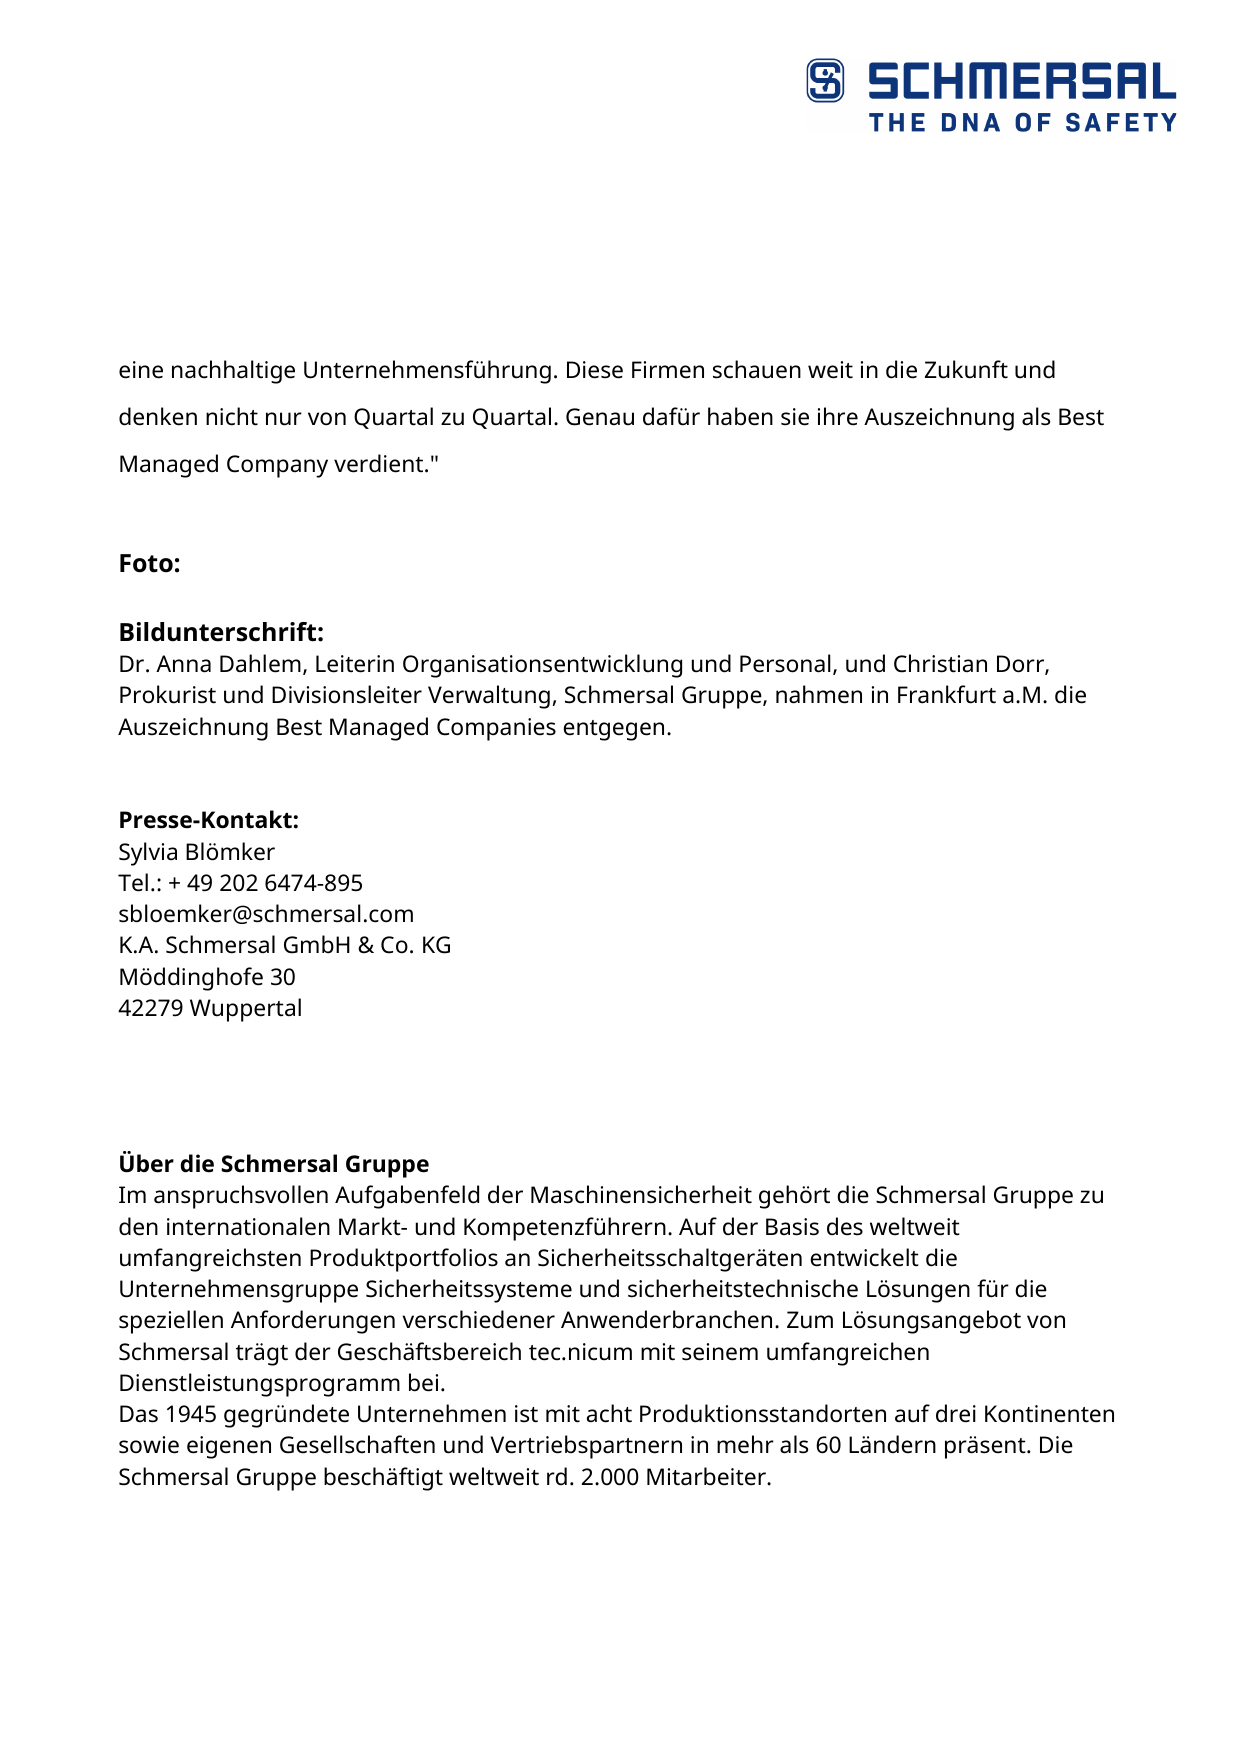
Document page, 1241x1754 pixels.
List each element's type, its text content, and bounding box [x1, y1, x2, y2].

text Bildunterschrift: [118, 614, 1122, 648]
list K.A. Schmersal GmbH & Co. KG [118, 929, 1122, 961]
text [118, 354, 1122, 479]
text Foto: [118, 546, 1122, 580]
picture [806, 58, 1177, 132]
text Im anspruchsvollen Aufgabenfeld der Maschinensicherheit gehört die Schmersal Gruppe zu den internationalen Markt- und Kompetenzführern. Auf der Basis des weltweit umfangreichsten Produktportfolios an Sicherheitsschaltgeräten entwickelt die Unternehmensgruppe Sicherheitssysteme und sicherheitstechnische Lösungen für die speziellen Anforderungen verschiedener Anwenderbranchen. Zum Lösungsangebot von Schmersal trägt der Geschäftsbereich tec.nicum mit seinem umfangreichen Dienstleistungsprogramm bei. [118, 1179, 1122, 1398]
text Über die Schmersal Gruppe [118, 1148, 1122, 1179]
text Sylvia Blömker [118, 836, 1122, 867]
text Tel.: + 49 202 6474-895 [118, 867, 1122, 898]
text Dr. Anna Dahlem, Leiterin Organisationsentwicklung und Personal, und Christian Dorr, Prokurist und Divisionsleiter Verwaltung, Schmersal Gruppe, nahmen in Frankfurt a.M. die Auszeichnung Best Managed Companies entgegen. [118, 648, 1122, 742]
text Das 1945 gegründete Unternehmen ist mit acht Produktionsstandorten auf drei Kontinenten sowie eigenen Gesellschaften und Vertriebspartnern in mehr als 60 Ländern präsent. Die Schmersal Gruppe beschäftigt weltweit rd. 2.000 Mitarbeiter. [118, 1398, 1122, 1492]
text 42279 Wuppertal [118, 992, 1122, 1023]
text Möddinghofe 30 [118, 961, 1122, 992]
text Presse-Kontakt: [118, 804, 1122, 836]
text sbloemker@schmersal.com [118, 898, 1122, 929]
